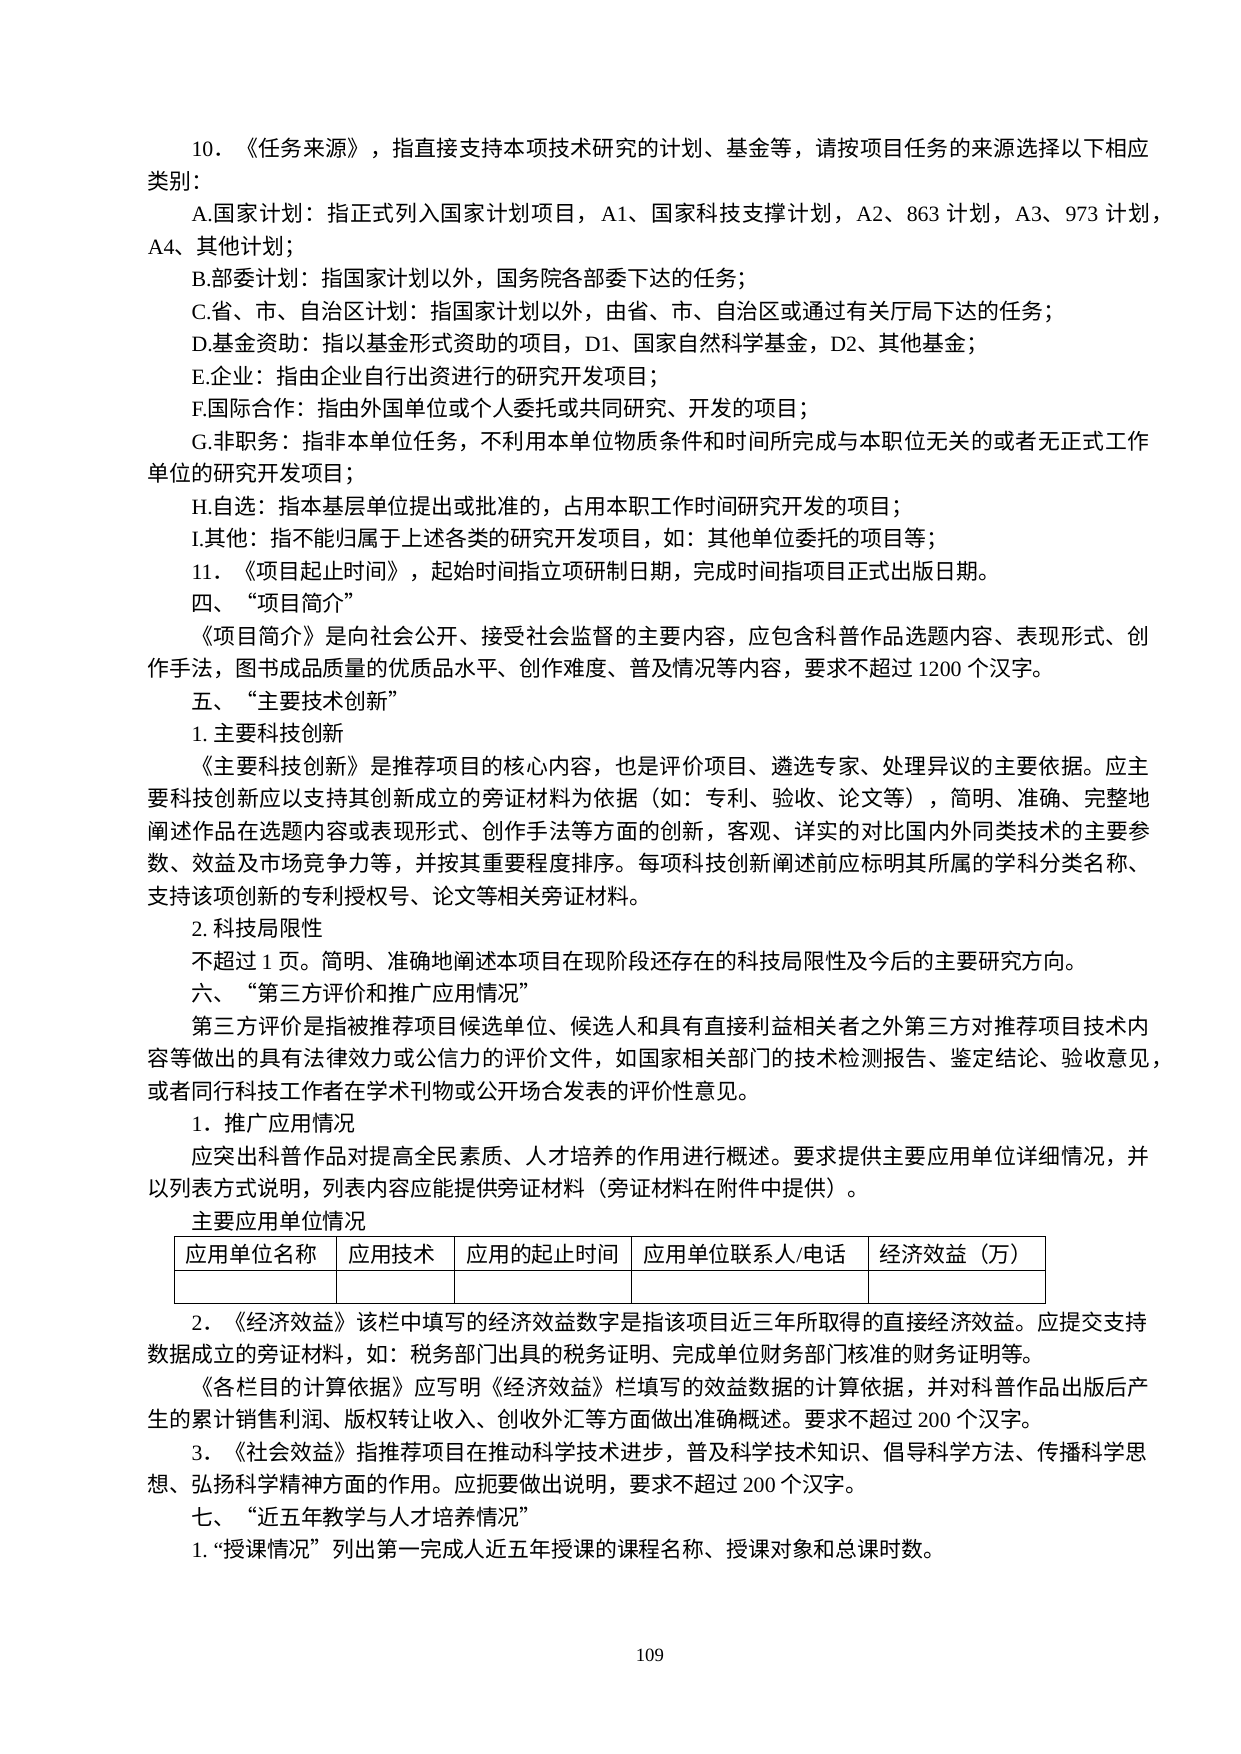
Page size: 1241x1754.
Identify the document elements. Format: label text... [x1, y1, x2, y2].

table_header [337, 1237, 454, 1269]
text 11．《项目起止时间》，起始时间指立项研制日期，完成时间指项目正式出版日期。 [148, 553, 1152, 586]
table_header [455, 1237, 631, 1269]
text A.国家计划：指正式列入国家计划项目，A1、国家科技支撑计划，A2、863 计划，A3、973 计划，A4、其他计划； [148, 196, 1152, 261]
text G.非职务：指非本单位任务，不利用本单位物质条件和时间所完成与本职位无关的或者无正式工作单位的研究开发项目； [148, 423, 1152, 488]
text 四、“项目简介” [148, 586, 1152, 618]
text C.省、市、自治区计划：指国家计划以外，由省、市、自治区或通过有关厅局下达的任务； [148, 293, 1152, 326]
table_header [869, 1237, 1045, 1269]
text 六、“第三方评价和推广应用情况” [148, 976, 1152, 1008]
text 10．《任务来源》，指直接支持本项技术研究的计划、基金等，请按项目任务的来源选择以下相应类别： [148, 131, 1152, 196]
text I.其他：指不能归属于上述各类的研究开发项目，如：其他单位委托的项目等； [148, 521, 1152, 553]
text 主要应用单位情况 [148, 1203, 1152, 1236]
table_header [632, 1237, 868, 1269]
text E.企业：指由企业自行出资进行的研究开发项目； [148, 358, 1152, 391]
text 2．《经济效益》该栏中填写的经济效益数字是指该项目近三年所取得的直接经济效益。应提交支持数据成立的旁证材料，如：税务部门出具的税务证明、完成单位财务部门核准的财务证明等。 [148, 1304, 1152, 1369]
text 3．《社会效益》指推荐项目在推动科学技术进步，普及科学技术知识、倡导科学方法、传播科学思想、弘扬科学精神方面的作用。应扼要做出说明，要求不超过200个汉字。 [148, 1434, 1152, 1499]
text 五、“主要技术创新” [148, 683, 1152, 716]
text 应突出科普作品对提高全民素质、人才培养的作用进行概述。要求提供主要应用单位详细情况，并以列表方式说明，列表内容应能提供旁证材料（旁证材料在附件中提供）。 [148, 1138, 1152, 1203]
text D.基金资助：指以基金形式资助的项目，D1、国家自然科学基金，D2、其他基金； [148, 326, 1152, 358]
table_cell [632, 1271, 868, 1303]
text 《项目简介》是向社会公开、接受社会监督的主要内容，应包含科普作品选题内容、表现形式、创作手法，图书成品质量的优质品水平、创作难度、普及情况等内容，要求不超过1200 个汉字。 [148, 618, 1152, 683]
text 2. 科技局限性 [148, 911, 1152, 943]
text F.国际合作：指由外国单位或个人委托或共同研究、开发的项目； [148, 391, 1152, 423]
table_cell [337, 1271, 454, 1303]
text 1. “授课情况”列出第一完成人近五年授课的课程名称、授课对象和总课时数。 [148, 1532, 1152, 1564]
text 1．推广应用情况 [148, 1106, 1152, 1138]
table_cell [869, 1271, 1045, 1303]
text 第三方评价是指被推荐项目候选单位、候选人和具有直接利益相关者之外第三方对推荐项目技术内容等做出的具有法律效力或公信力的评价文件，如国家相关部门的技术检测报告、鉴定结论、验收意见，或者同行科技工作者在学术刊物或公开场合发表的评价性意见。 [148, 1008, 1152, 1106]
text 1. 主要科技创新 [148, 716, 1152, 748]
text 七、“近五年教学与人才培养情况” [148, 1499, 1152, 1532]
text 《主要科技创新》是推荐项目的核心内容，也是评价项目、遴选专家、处理异议的主要依据。应主要科技创新应以支持其创新成立的旁证材料为依据（如：专利、验收、论文等），简明、准确、完整地阐述作品在选题内容或表现形式、创作手法等方面的创新，客观、详实的对比国内外同类技术的主要参数、效益及市场竞争力等，并按其重要程度排序。每项科技创新阐述前应标明其所属的学科分类名称、支持该项创新的专利授权号、论文等相关旁证材料。 [148, 748, 1152, 911]
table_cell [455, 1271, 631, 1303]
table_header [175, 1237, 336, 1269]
text 不超过1 页。简明、准确地阐述本项目在现阶段还存在的科技局限性及今后的主要研究方向。 [148, 943, 1152, 976]
text 《各栏目的计算依据》应写明《经济效益》栏填写的效益数据的计算依据，并对科普作品出版后产生的累计销售利润、版权转让收入、创收外汇等方面做出准确概述。要求不超过200 个汉字。 [148, 1369, 1152, 1434]
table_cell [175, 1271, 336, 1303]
text B.部委计划：指国家计划以外，国务院各部委下达的任务； [148, 261, 1152, 293]
text H.自选：指本基层单位提出或批准的，占用本职工作时间研究开发的项目； [148, 488, 1152, 521]
